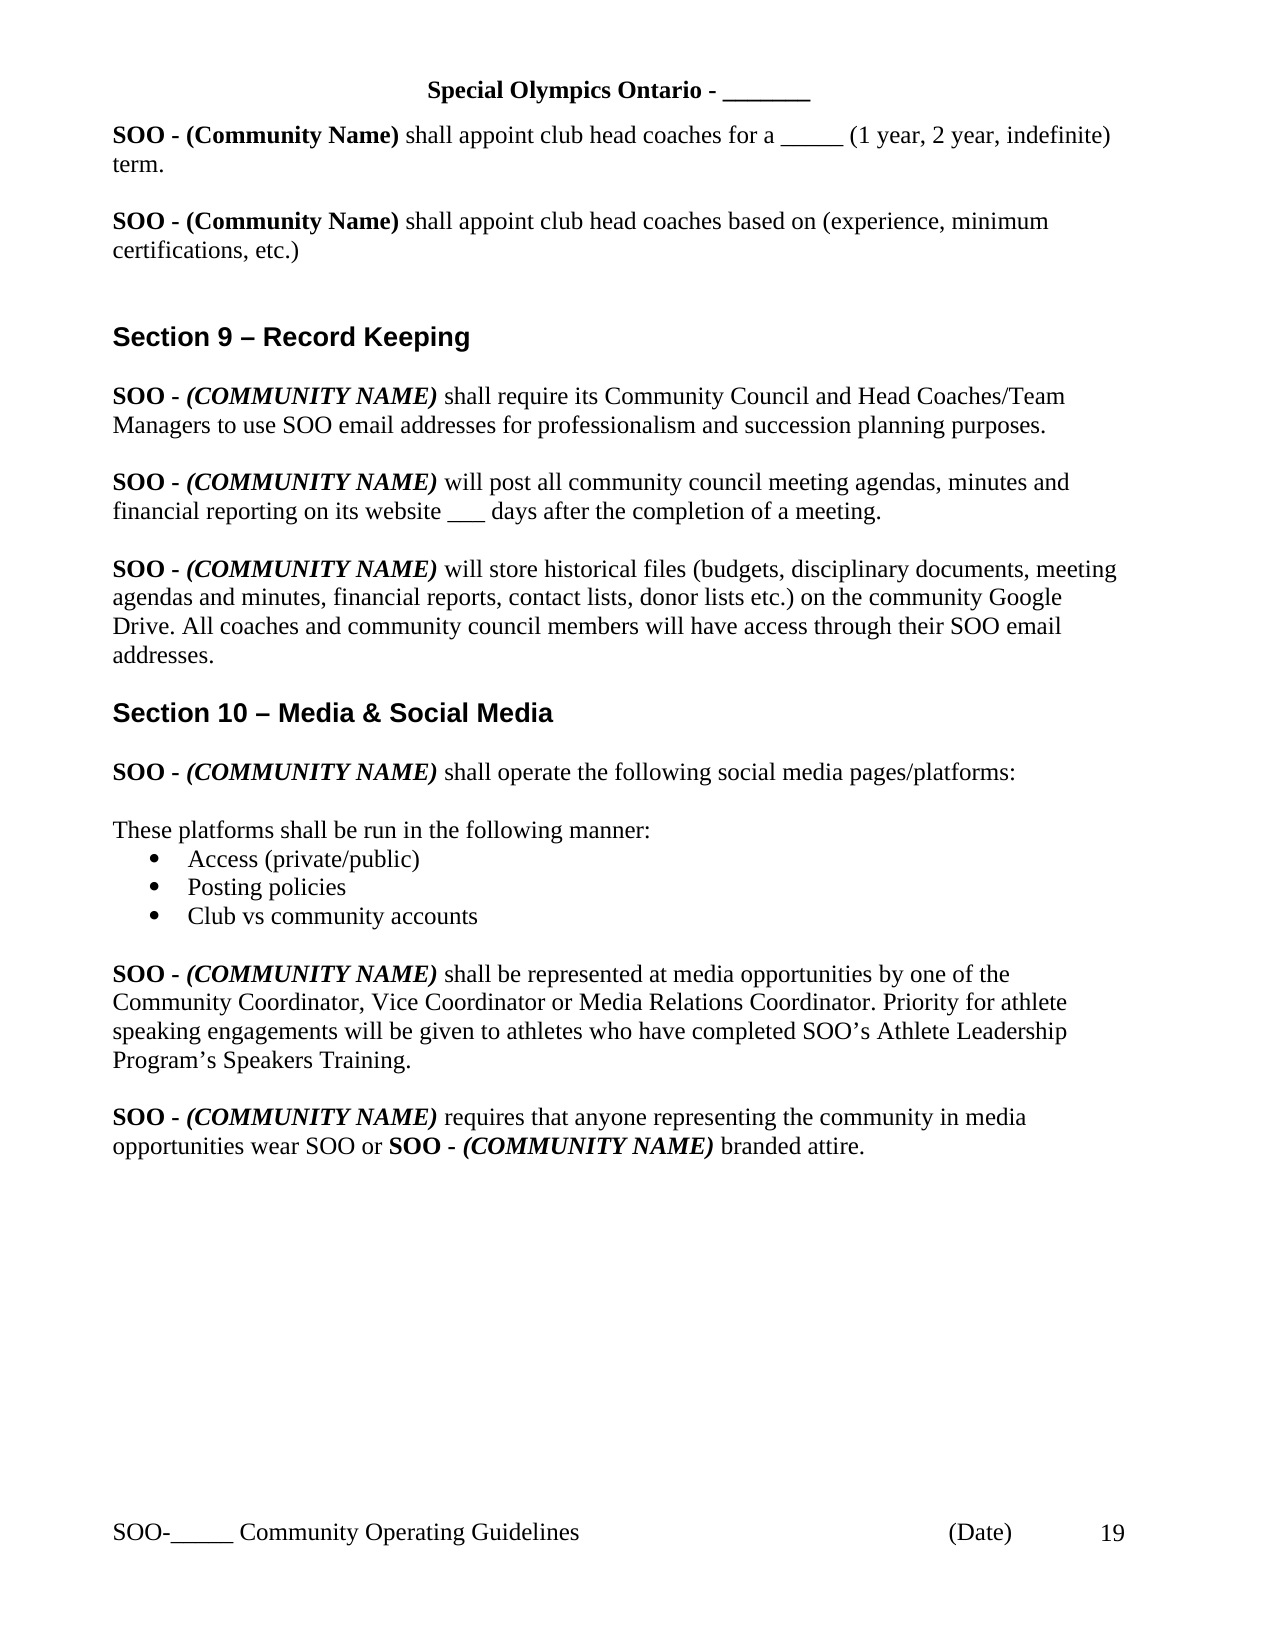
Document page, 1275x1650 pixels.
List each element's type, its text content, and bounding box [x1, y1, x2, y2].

text SOO - (COMMUNITY NAME) shall operate the following social media pages/platforms: [112, 757, 1125, 786]
text SOO - (COMMUNITY NAME) shall require its Community Council and Head Coaches/Team Managers to use SOO email addresses for professionalism and succession planning purposes. [112, 381, 1125, 439]
text SOO - (COMMUNITY NAME) will post all community council meeting agendas, minutes and financial reporting on its website ___ days after the completion of a meeting. [112, 467, 1125, 525]
text SOO - (COMMUNITY NAME) shall be represented at media opportunities by one of the Community Coordinator, Vice Coordinator or Media Relations Coordinator. Priority for athlete speaking engagements will be given to athletes who have completed SOO’s Athlete Leadership Program’s Speakers Training. [112, 959, 1125, 1074]
list Posting policies [150, 872, 1125, 901]
text SOO - (Community Name) shall appoint club head coaches based on (experience, minimum certifications, etc.) [112, 206, 1125, 264]
text SOO - (COMMUNITY NAME) will store historical files (budgets, disciplinary documents, meeting agendas and minutes, financial reports, contact lists, donor lists etc.) on the community Google Drive. All coaches and community council members will have access through their SOO email addresses. [112, 554, 1125, 669]
text Section 9 – Record Keeping [112, 321, 1125, 352]
text SOO - (Community Name) shall appoint club head coaches for a _____ (1 year, 2 year, indefinite) term. [112, 120, 1125, 177]
text SOO - (COMMUNITY NAME) requires that anyone representing the community in media opportunities wear SOO or SOO - (COMMUNITY NAME) branded attire. [112, 1102, 1125, 1160]
list Club vs community accounts [150, 901, 1125, 930]
text Section 10 – Media & Social Media [112, 697, 1125, 729]
text These platforms shall be run in the following manner: [112, 815, 1125, 844]
list Access (private/public) [150, 844, 1125, 872]
